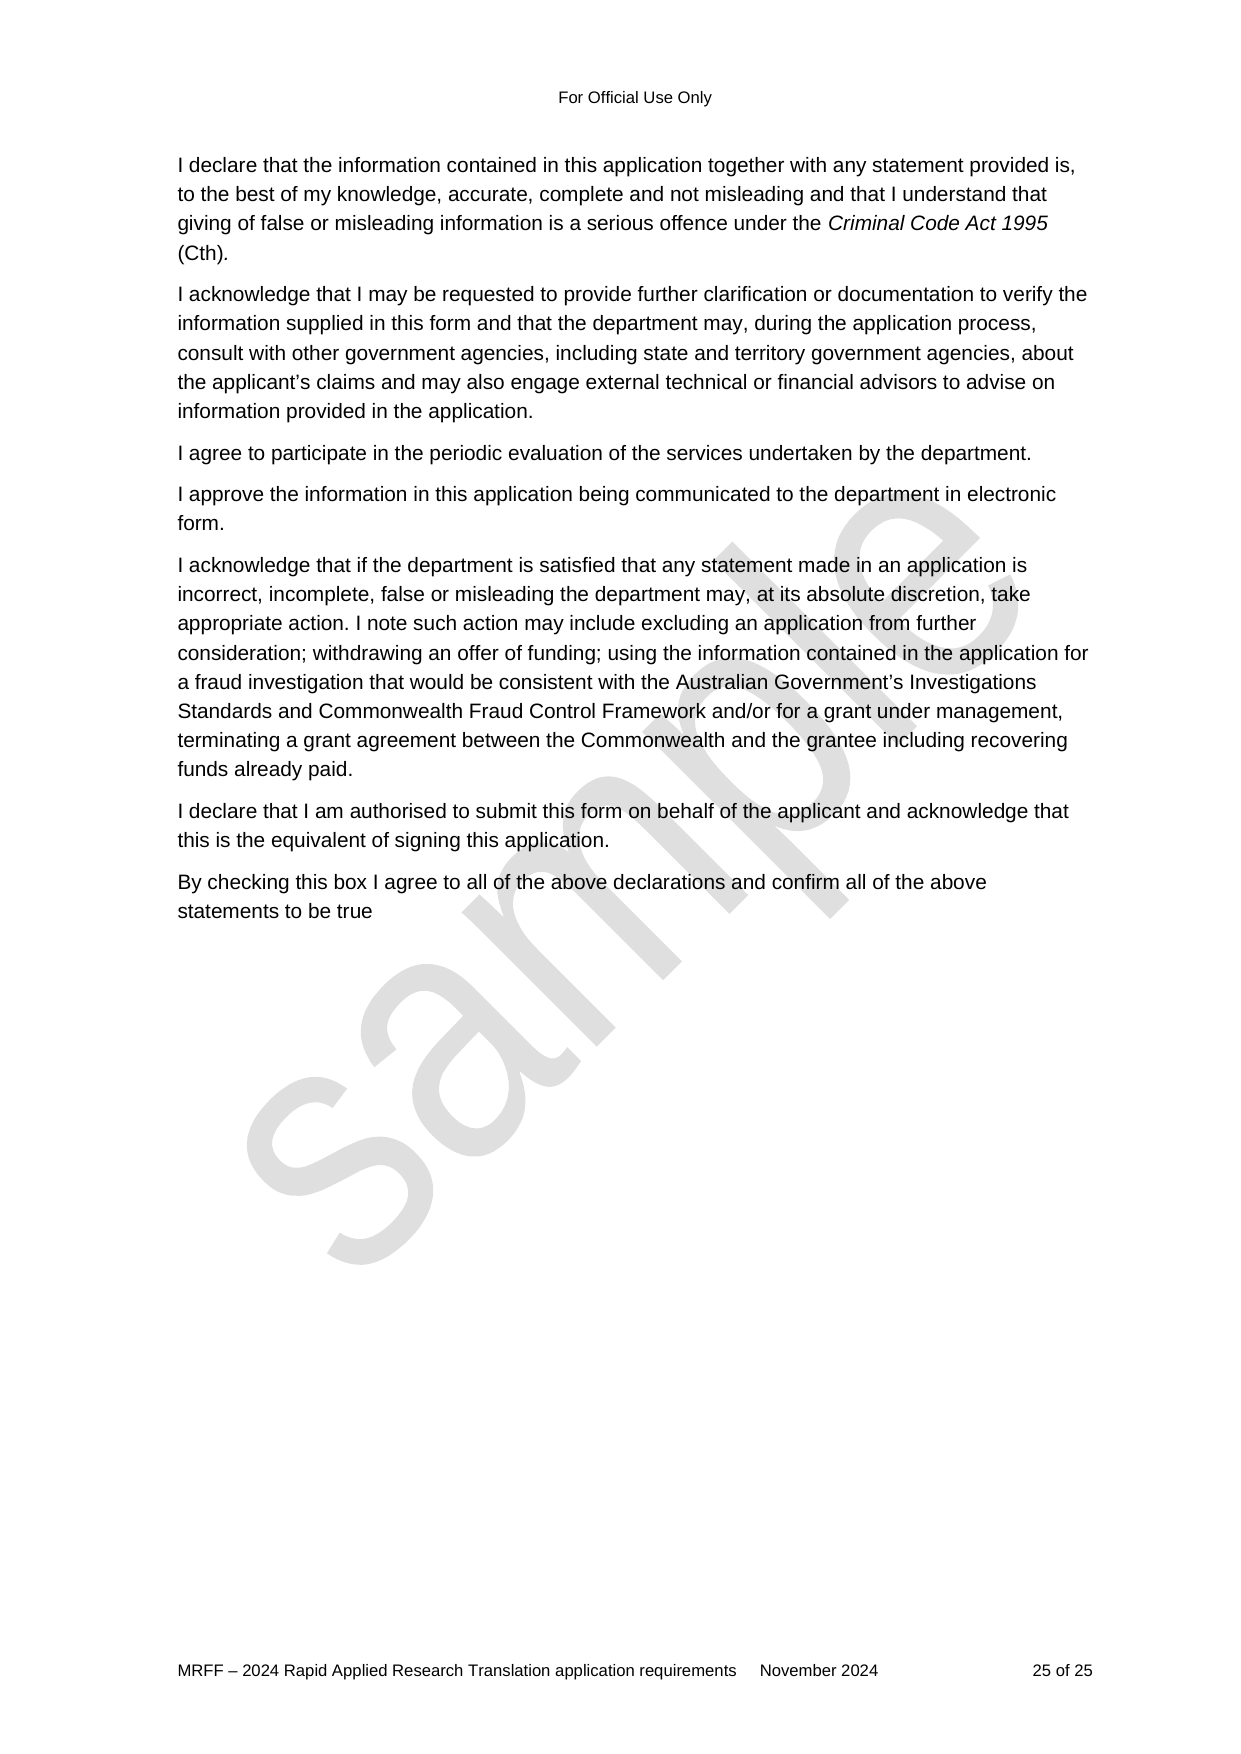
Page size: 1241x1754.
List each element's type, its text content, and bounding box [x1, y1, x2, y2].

text I declare that the information contained in this application together with any statement provided is, to the best of my knowledge, accurate, complete and not misleading and that I understand that giving of false or misleading information is a serious offence under the Criminal Code Act 1995 (Cth). [177, 148, 1092, 264]
text I acknowledge that if the department is satisfied that any statement made in an application is incorrect, incomplete, false or misleading the department may, at its absolute discretion, take appropriate action. I note such action may include excluding an application from further consideration; withdrawing an offer of funding; using the information contained in the application for a fraud investigation that would be consistent with the Australian Government’s Investigations Standards and Commonwealth Fraud Control Framework and/or for a grant under management, terminating a grant agreement between the Commonwealth and the grantee including recovering funds already paid. [177, 548, 1092, 781]
text I approve the information in this application being communicated to the department in electronic form. [177, 477, 1092, 535]
text I declare that I am authorised to submit this form on behalf of the applicant and acknowledge that this is the equivalent of signing this application. [177, 793, 1092, 852]
text I acknowledge that I may be requested to provide further clarification or documentation to verify the information supplied in this form and that the department may, during the application process, consult with other government agencies, including state and territory government agencies, about the applicant’s claims and may also engage external technical or financial advisors to advise on information provided in the application. [177, 277, 1092, 423]
text I agree to participate in the periodic evaluation of the services undertaken by the department. [177, 435, 1092, 464]
text By checking this box I agree to all of the above declarations and confirm all of the above statements to be true [177, 864, 1092, 923]
